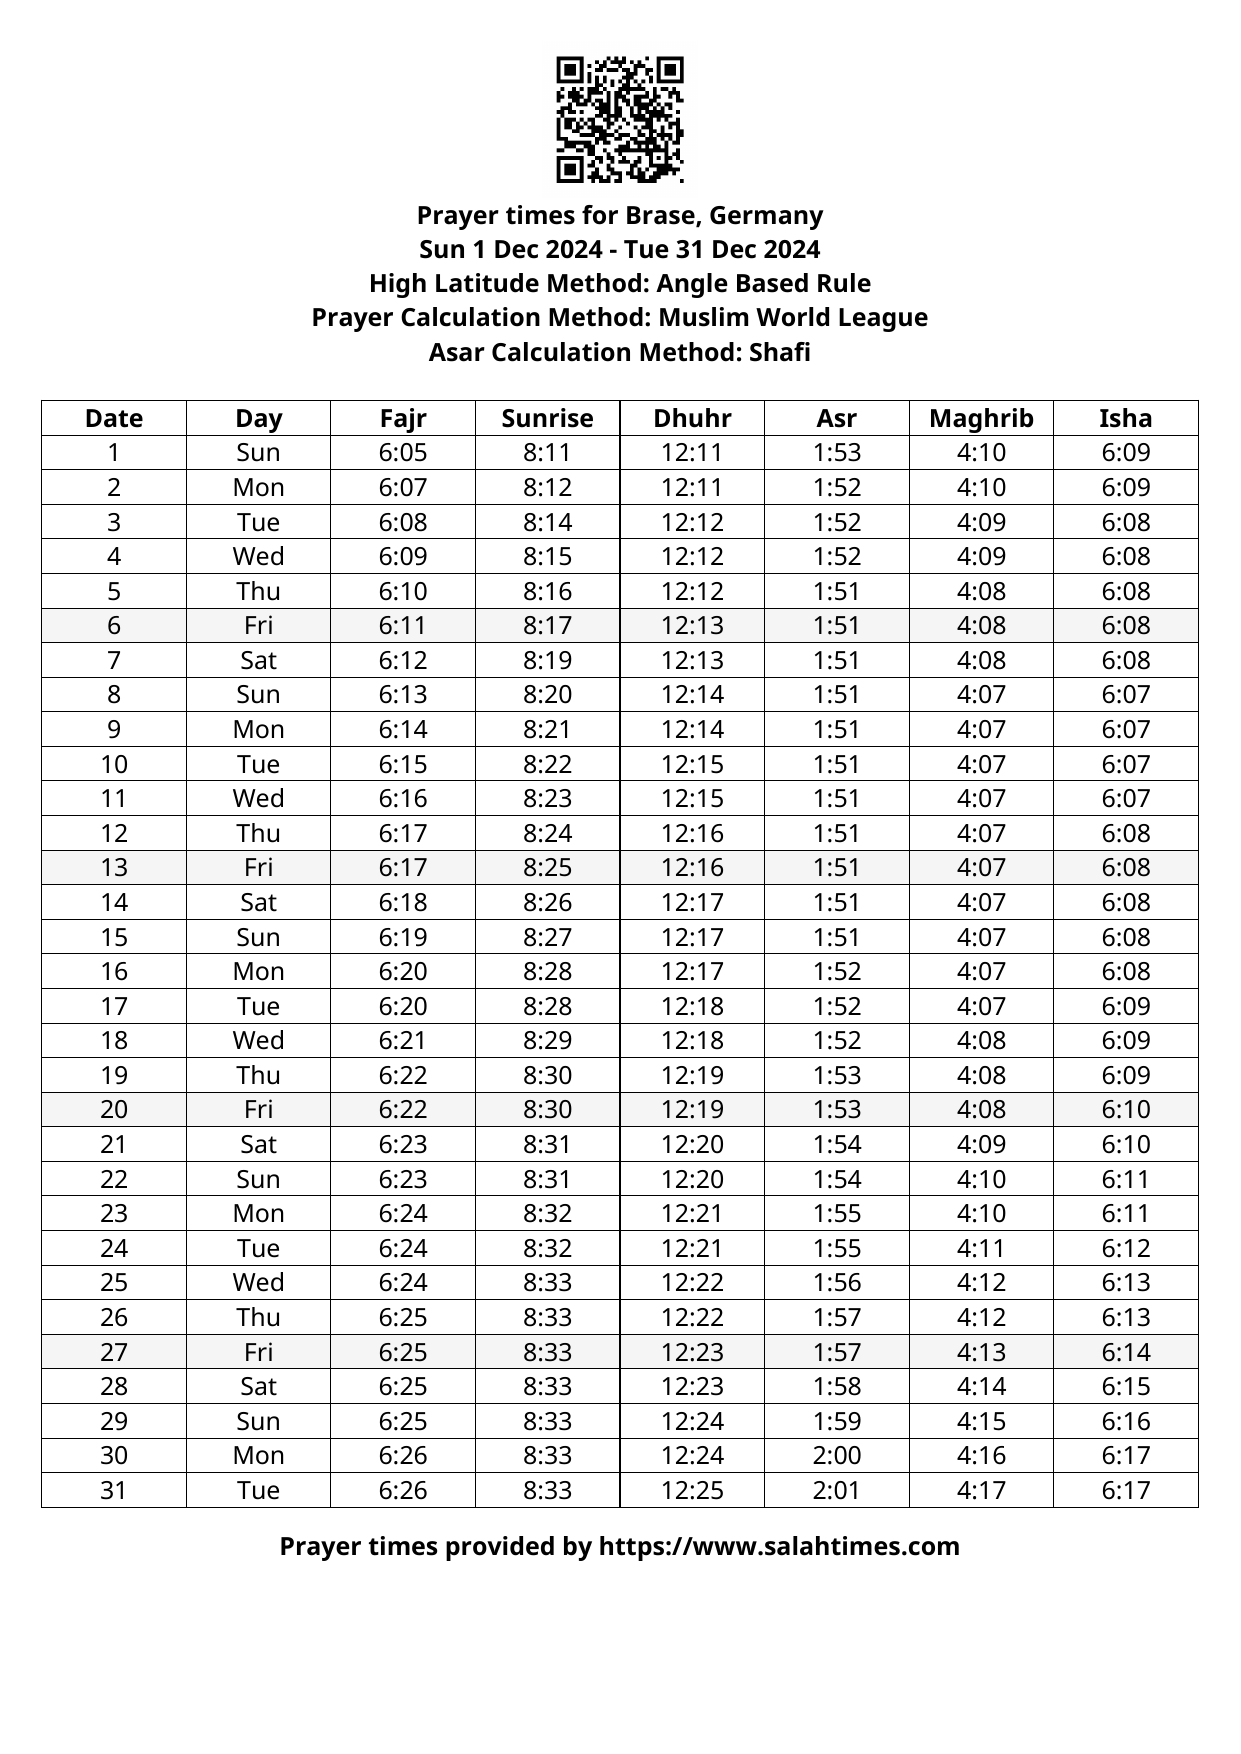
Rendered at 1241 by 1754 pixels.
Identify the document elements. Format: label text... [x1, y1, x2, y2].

table_cell 6:12 [1054, 1231, 1198, 1264]
table_cell 1:52 [765, 505, 909, 538]
table_cell 6:23 [331, 1162, 475, 1195]
table_cell 8:28 [476, 989, 619, 1022]
table_cell 4:07 [910, 989, 1053, 1022]
table_cell 6:08 [1054, 885, 1198, 919]
table_cell 6:07 [1054, 678, 1198, 711]
table_cell 8 [42, 678, 186, 711]
table_cell 1:52 [765, 954, 909, 988]
table_cell 1:51 [765, 885, 909, 919]
table_cell 12:12 [621, 574, 764, 607]
table_cell 12:23 [621, 1335, 764, 1368]
text Prayer times provided by https://www.salahtimes.com [42, 1528, 1198, 1563]
table_cell 20 [42, 1093, 186, 1126]
table_cell 8:33 [476, 1404, 619, 1437]
table_cell 8:32 [476, 1196, 619, 1230]
table_cell 1:51 [765, 712, 909, 746]
table_cell 4:08 [910, 1024, 1053, 1057]
table_cell 8:29 [476, 1024, 619, 1057]
table_cell Wed [187, 1024, 330, 1057]
table_cell 6:17 [331, 816, 475, 849]
table_cell 6 [42, 609, 186, 642]
table_cell 6:09 [1054, 989, 1198, 1022]
table_cell 6:10 [1054, 1127, 1198, 1161]
table_cell 6:16 [1054, 1404, 1198, 1437]
table_cell 6:07 [1054, 712, 1198, 746]
table_cell 12:13 [621, 609, 764, 642]
table_cell 12:12 [621, 505, 764, 538]
table_cell 1:52 [765, 989, 909, 1022]
table_cell 6:18 [331, 885, 475, 919]
table_cell 6:08 [1054, 609, 1198, 642]
table_cell 4:08 [910, 574, 1053, 607]
table_cell 8:20 [476, 678, 619, 711]
table_cell 6:19 [331, 920, 475, 953]
table_cell 6:13 [1054, 1300, 1198, 1334]
table_cell 6:08 [1054, 505, 1198, 538]
table_cell 12:24 [621, 1404, 764, 1437]
table_cell 1:58 [765, 1369, 909, 1403]
table_cell 4:12 [910, 1300, 1053, 1334]
table_cell 4:07 [910, 747, 1053, 780]
table_cell 12:13 [621, 643, 764, 677]
table_cell Sat [187, 643, 330, 677]
table_cell 6:08 [1054, 574, 1198, 607]
table_cell 24 [42, 1231, 186, 1264]
table_cell 14 [42, 885, 186, 919]
table_cell Thu [187, 816, 330, 849]
table_cell 12:19 [621, 1058, 764, 1092]
table_cell 21 [42, 1127, 186, 1161]
table_cell 15 [42, 920, 186, 953]
table_cell 8:30 [476, 1058, 619, 1092]
table_cell 2:01 [765, 1473, 909, 1507]
table_cell 6:17 [331, 851, 475, 884]
table_cell 12:11 [621, 436, 764, 469]
table_cell 1:51 [765, 574, 909, 607]
table_cell Sun [187, 920, 330, 953]
table_cell 12:17 [621, 885, 764, 919]
text High Latitude Method: Angle Based Rule [42, 266, 1198, 300]
table_cell 6:21 [331, 1024, 475, 1057]
table_cell 6:08 [1054, 954, 1198, 988]
table_cell 8:21 [476, 712, 619, 746]
table_cell 19 [42, 1058, 186, 1092]
table_cell Tue [187, 1473, 330, 1507]
table_cell 4:09 [910, 1127, 1053, 1161]
table_cell 1:52 [765, 1024, 909, 1057]
table_cell 6:08 [1054, 851, 1198, 884]
table_cell 29 [42, 1404, 186, 1437]
table_cell 10 [42, 747, 186, 780]
table_cell Tue [187, 505, 330, 538]
table_cell 1 [42, 436, 186, 469]
table_cell 4:08 [910, 643, 1053, 677]
table_cell 12:20 [621, 1127, 764, 1161]
table_cell 6:25 [331, 1369, 475, 1403]
table_cell 6:22 [331, 1058, 475, 1092]
table_header Dhuhr [621, 401, 764, 434]
table_cell 6:11 [331, 609, 475, 642]
table_cell 1:55 [765, 1196, 909, 1230]
table_cell Sat [187, 885, 330, 919]
table_cell 8:33 [476, 1335, 619, 1368]
table_cell Tue [187, 1231, 330, 1264]
table_cell 7 [42, 643, 186, 677]
table_cell 4:07 [910, 885, 1053, 919]
table_cell 23 [42, 1196, 186, 1230]
table_cell 12:17 [621, 920, 764, 953]
table_cell Sun [187, 678, 330, 711]
table_cell 1:55 [765, 1231, 909, 1264]
table_cell Thu [187, 1058, 330, 1092]
table_cell 2:00 [765, 1439, 909, 1472]
table_cell 4:07 [910, 954, 1053, 988]
table_cell 31 [42, 1473, 186, 1507]
table_cell 6:10 [331, 574, 475, 607]
table_cell 8:31 [476, 1162, 619, 1195]
table_cell 8:33 [476, 1266, 619, 1299]
text Asar Calculation Method: Shafi [42, 334, 1198, 368]
table_cell Tue [187, 747, 330, 780]
table_cell 6:09 [1054, 470, 1198, 504]
table_cell 12:24 [621, 1439, 764, 1472]
table_cell 4:13 [910, 1335, 1053, 1368]
table_cell 12:21 [621, 1196, 764, 1230]
table_cell 12:15 [621, 781, 764, 815]
table_cell 12:16 [621, 816, 764, 849]
table_cell 11 [42, 781, 186, 815]
table_cell 1:51 [765, 609, 909, 642]
table_header Maghrib [910, 401, 1053, 434]
text Sun 1 Dec 2024 - Tue 31 Dec 2024 [42, 232, 1198, 266]
table_cell 2 [42, 470, 186, 504]
table_cell 18 [42, 1024, 186, 1057]
table_cell 6:09 [1054, 1058, 1198, 1092]
table_header Isha [1054, 401, 1198, 434]
table_cell 6:11 [1054, 1162, 1198, 1195]
table_cell 6:16 [331, 781, 475, 815]
table_cell 4:10 [910, 436, 1053, 469]
table_cell 6:20 [331, 989, 475, 1022]
table_cell 4:08 [910, 1093, 1053, 1126]
table_cell 6:24 [331, 1196, 475, 1230]
table_cell 4:17 [910, 1473, 1053, 1507]
table_cell 12:15 [621, 747, 764, 780]
table_cell 6:26 [331, 1473, 475, 1507]
table_cell 1:56 [765, 1266, 909, 1299]
table_cell Tue [187, 989, 330, 1022]
table_cell 4:08 [910, 1058, 1053, 1092]
table_cell 1:51 [765, 747, 909, 780]
table_cell Mon [187, 954, 330, 988]
table_cell 1:57 [765, 1335, 909, 1368]
table_cell 6:14 [331, 712, 475, 746]
table_cell 22 [42, 1162, 186, 1195]
table_cell 6:11 [1054, 1196, 1198, 1230]
table_cell 1:52 [765, 539, 909, 573]
table_cell 27 [42, 1335, 186, 1368]
table_cell 6:08 [1054, 643, 1198, 677]
table_cell Sat [187, 1127, 330, 1161]
table_cell 6:14 [1054, 1335, 1198, 1368]
table_cell 1:51 [765, 678, 909, 711]
table_cell 4:16 [910, 1439, 1053, 1472]
table_cell Fri [187, 851, 330, 884]
table_header Asr [765, 401, 909, 434]
table_cell 6:08 [1054, 539, 1198, 573]
table_cell 1:52 [765, 470, 909, 504]
table_cell 16 [42, 954, 186, 988]
table_cell 8:32 [476, 1231, 619, 1264]
table_cell Mon [187, 1196, 330, 1230]
table_cell 4:11 [910, 1231, 1053, 1264]
table_cell 3 [42, 505, 186, 538]
table_cell 4:09 [910, 505, 1053, 538]
table_cell Sun [187, 436, 330, 469]
table_cell 4:08 [910, 609, 1053, 642]
table_cell 17 [42, 989, 186, 1022]
table_cell 1:51 [765, 851, 909, 884]
table_cell 12:16 [621, 851, 764, 884]
table_cell 6:07 [331, 470, 475, 504]
table_cell Fri [187, 1335, 330, 1368]
table_cell 1:51 [765, 816, 909, 849]
table_cell 8:11 [476, 436, 619, 469]
table_cell 12:19 [621, 1093, 764, 1126]
table_cell 6:23 [331, 1127, 475, 1161]
table_cell 28 [42, 1369, 186, 1403]
table_cell 1:57 [765, 1300, 909, 1334]
table_cell Sat [187, 1369, 330, 1403]
table_cell 1:51 [765, 920, 909, 953]
table_header Sunrise [476, 401, 619, 434]
table_cell 8:33 [476, 1439, 619, 1472]
table_cell 4:07 [910, 920, 1053, 953]
table_cell 4:07 [910, 781, 1053, 815]
table_cell 4:09 [910, 539, 1053, 573]
table_cell 6:09 [1054, 436, 1198, 469]
table_cell 8:16 [476, 574, 619, 607]
table_cell 8:19 [476, 643, 619, 677]
table_cell 1:53 [765, 1093, 909, 1126]
table_cell 8:17 [476, 609, 619, 642]
table_cell 6:12 [331, 643, 475, 677]
table_cell 4:10 [910, 1196, 1053, 1230]
table_cell 8:24 [476, 816, 619, 849]
table_cell 8:30 [476, 1093, 619, 1126]
table_cell Sun [187, 1404, 330, 1437]
table_cell Wed [187, 781, 330, 815]
table_cell 6:07 [1054, 781, 1198, 815]
table_cell 6:07 [1054, 747, 1198, 780]
table_cell 12:23 [621, 1369, 764, 1403]
table_cell 6:13 [1054, 1266, 1198, 1299]
table_cell 12:17 [621, 954, 764, 988]
table_cell Wed [187, 1266, 330, 1299]
table_cell 12:21 [621, 1231, 764, 1264]
table_cell 5 [42, 574, 186, 607]
table_cell Sun [187, 1162, 330, 1195]
text Prayer Calculation Method: Muslim World League [42, 300, 1198, 334]
table_cell 13 [42, 851, 186, 884]
table_cell 6:09 [331, 539, 475, 573]
table_cell 4:07 [910, 851, 1053, 884]
table_cell 6:24 [331, 1231, 475, 1264]
table_cell 25 [42, 1266, 186, 1299]
table_cell 6:08 [1054, 920, 1198, 953]
table_cell 6:20 [331, 954, 475, 988]
table_cell 12:25 [621, 1473, 764, 1507]
table_cell 1:54 [765, 1162, 909, 1195]
table_cell 8:28 [476, 954, 619, 988]
table_cell 6:25 [331, 1335, 475, 1368]
table_cell 6:09 [1054, 1024, 1198, 1057]
table_cell 1:54 [765, 1127, 909, 1161]
table_cell 4:15 [910, 1404, 1053, 1437]
table_cell Thu [187, 1300, 330, 1334]
table_cell 8:33 [476, 1300, 619, 1334]
table_cell 6:17 [1054, 1473, 1198, 1507]
table_cell 8:14 [476, 505, 619, 538]
table_cell 12 [42, 816, 186, 849]
table_cell 8:15 [476, 539, 619, 573]
table_cell 6:10 [1054, 1093, 1198, 1126]
table_cell 6:24 [331, 1266, 475, 1299]
table_cell 6:22 [331, 1093, 475, 1126]
table_cell 8:12 [476, 470, 619, 504]
table_cell Fri [187, 1093, 330, 1126]
table_cell 8:31 [476, 1127, 619, 1161]
table_cell 12:14 [621, 678, 764, 711]
table_cell 6:26 [331, 1439, 475, 1472]
table_cell 4:12 [910, 1266, 1053, 1299]
table_cell 8:33 [476, 1473, 619, 1507]
table_cell 12:18 [621, 1024, 764, 1057]
table_cell Wed [187, 539, 330, 573]
table_cell 30 [42, 1439, 186, 1472]
table_cell 6:25 [331, 1404, 475, 1437]
table_cell 4:10 [910, 1162, 1053, 1195]
text Prayer times for Brase, Germany [42, 198, 1198, 232]
picture [542, 41, 699, 198]
table_cell 12:22 [621, 1300, 764, 1334]
table_cell 6:13 [331, 678, 475, 711]
table_cell 4:07 [910, 712, 1053, 746]
table_cell 8:23 [476, 781, 619, 815]
table_cell 4:14 [910, 1369, 1053, 1403]
table_cell Thu [187, 574, 330, 607]
table_cell 4:07 [910, 678, 1053, 711]
table_cell 6:25 [331, 1300, 475, 1334]
table_cell 8:33 [476, 1369, 619, 1403]
table_cell 6:05 [331, 436, 475, 469]
table_cell Mon [187, 1439, 330, 1472]
table_cell 4 [42, 539, 186, 573]
table_cell 12:20 [621, 1162, 764, 1195]
table_cell 12:18 [621, 989, 764, 1022]
table_cell 1:53 [765, 1058, 909, 1092]
table_header Day [187, 401, 330, 434]
table_cell 12:12 [621, 539, 764, 573]
table_cell 1:53 [765, 436, 909, 469]
table_cell Fri [187, 609, 330, 642]
table_cell 26 [42, 1300, 186, 1334]
table_cell 6:15 [331, 747, 475, 780]
table_cell 8:26 [476, 885, 619, 919]
table_cell 6:08 [331, 505, 475, 538]
table_cell 8:27 [476, 920, 619, 953]
table_cell Mon [187, 470, 330, 504]
table_cell 12:11 [621, 470, 764, 504]
table_cell 6:15 [1054, 1369, 1198, 1403]
table_cell 6:17 [1054, 1439, 1198, 1472]
table_cell 1:51 [765, 781, 909, 815]
table_header Date [42, 401, 186, 434]
table_cell 4:10 [910, 470, 1053, 504]
table_header Fajr [331, 401, 475, 434]
table_cell 12:22 [621, 1266, 764, 1299]
table_cell 8:22 [476, 747, 619, 780]
table_cell 1:51 [765, 643, 909, 677]
table_cell Mon [187, 712, 330, 746]
table_cell 8:25 [476, 851, 619, 884]
table_cell 6:08 [1054, 816, 1198, 849]
table_cell 9 [42, 712, 186, 746]
table_cell 1:59 [765, 1404, 909, 1437]
table_cell 12:14 [621, 712, 764, 746]
table_cell 4:07 [910, 816, 1053, 849]
